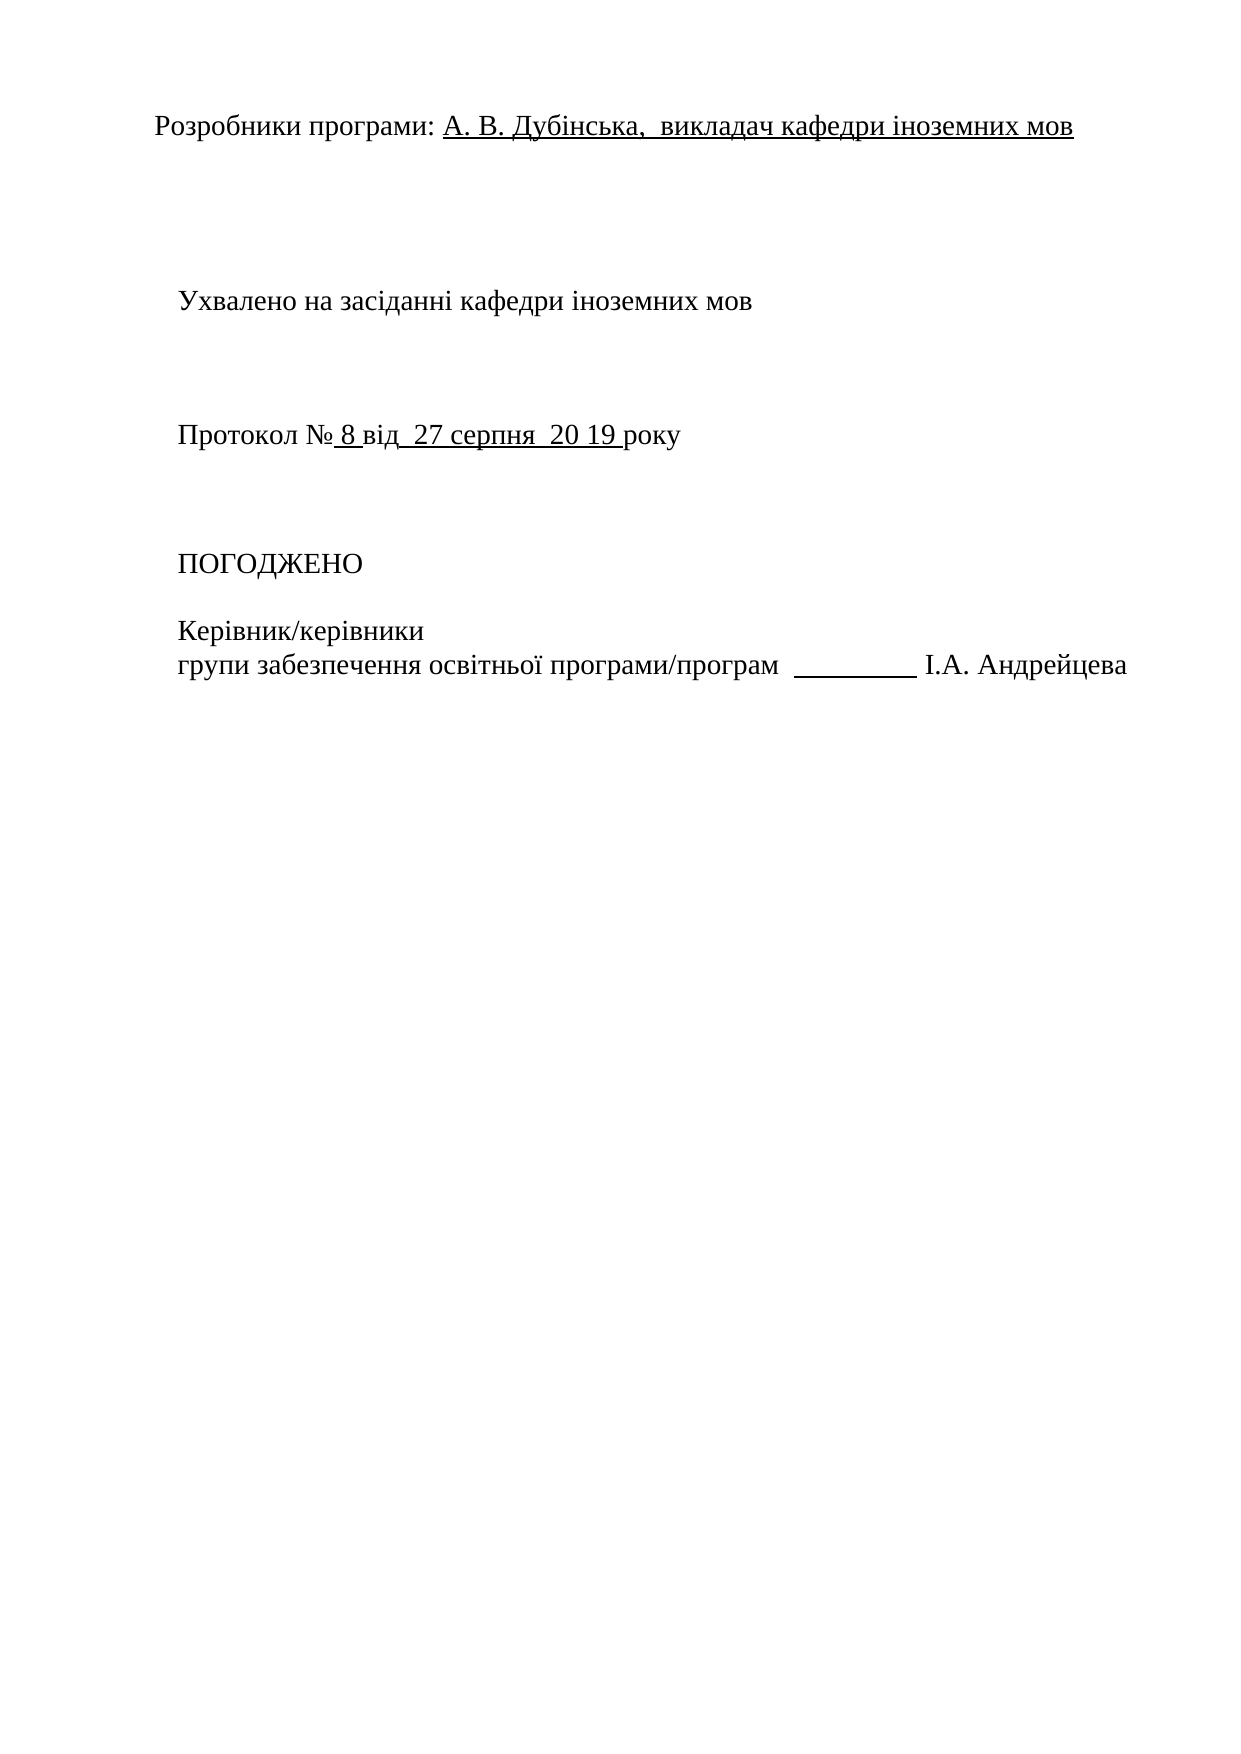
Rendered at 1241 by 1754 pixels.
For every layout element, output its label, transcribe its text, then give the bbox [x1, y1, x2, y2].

text Керівник/керівники [177, 614, 1184, 647]
text Ухвалено на засіданні кафедри іноземних мов [177, 283, 1184, 317]
text Протокол № 8 від 27 серпня 20 19 року [177, 417, 1184, 451]
text ПОГОДЖЕНО [177, 547, 1184, 580]
text Розробники програми: А. В. Дубінська, викладач кафедри іноземних мов [154, 108, 1184, 142]
text групи забезпечення освітньої програми/програм І.А. Андрейцева [177, 647, 1184, 681]
